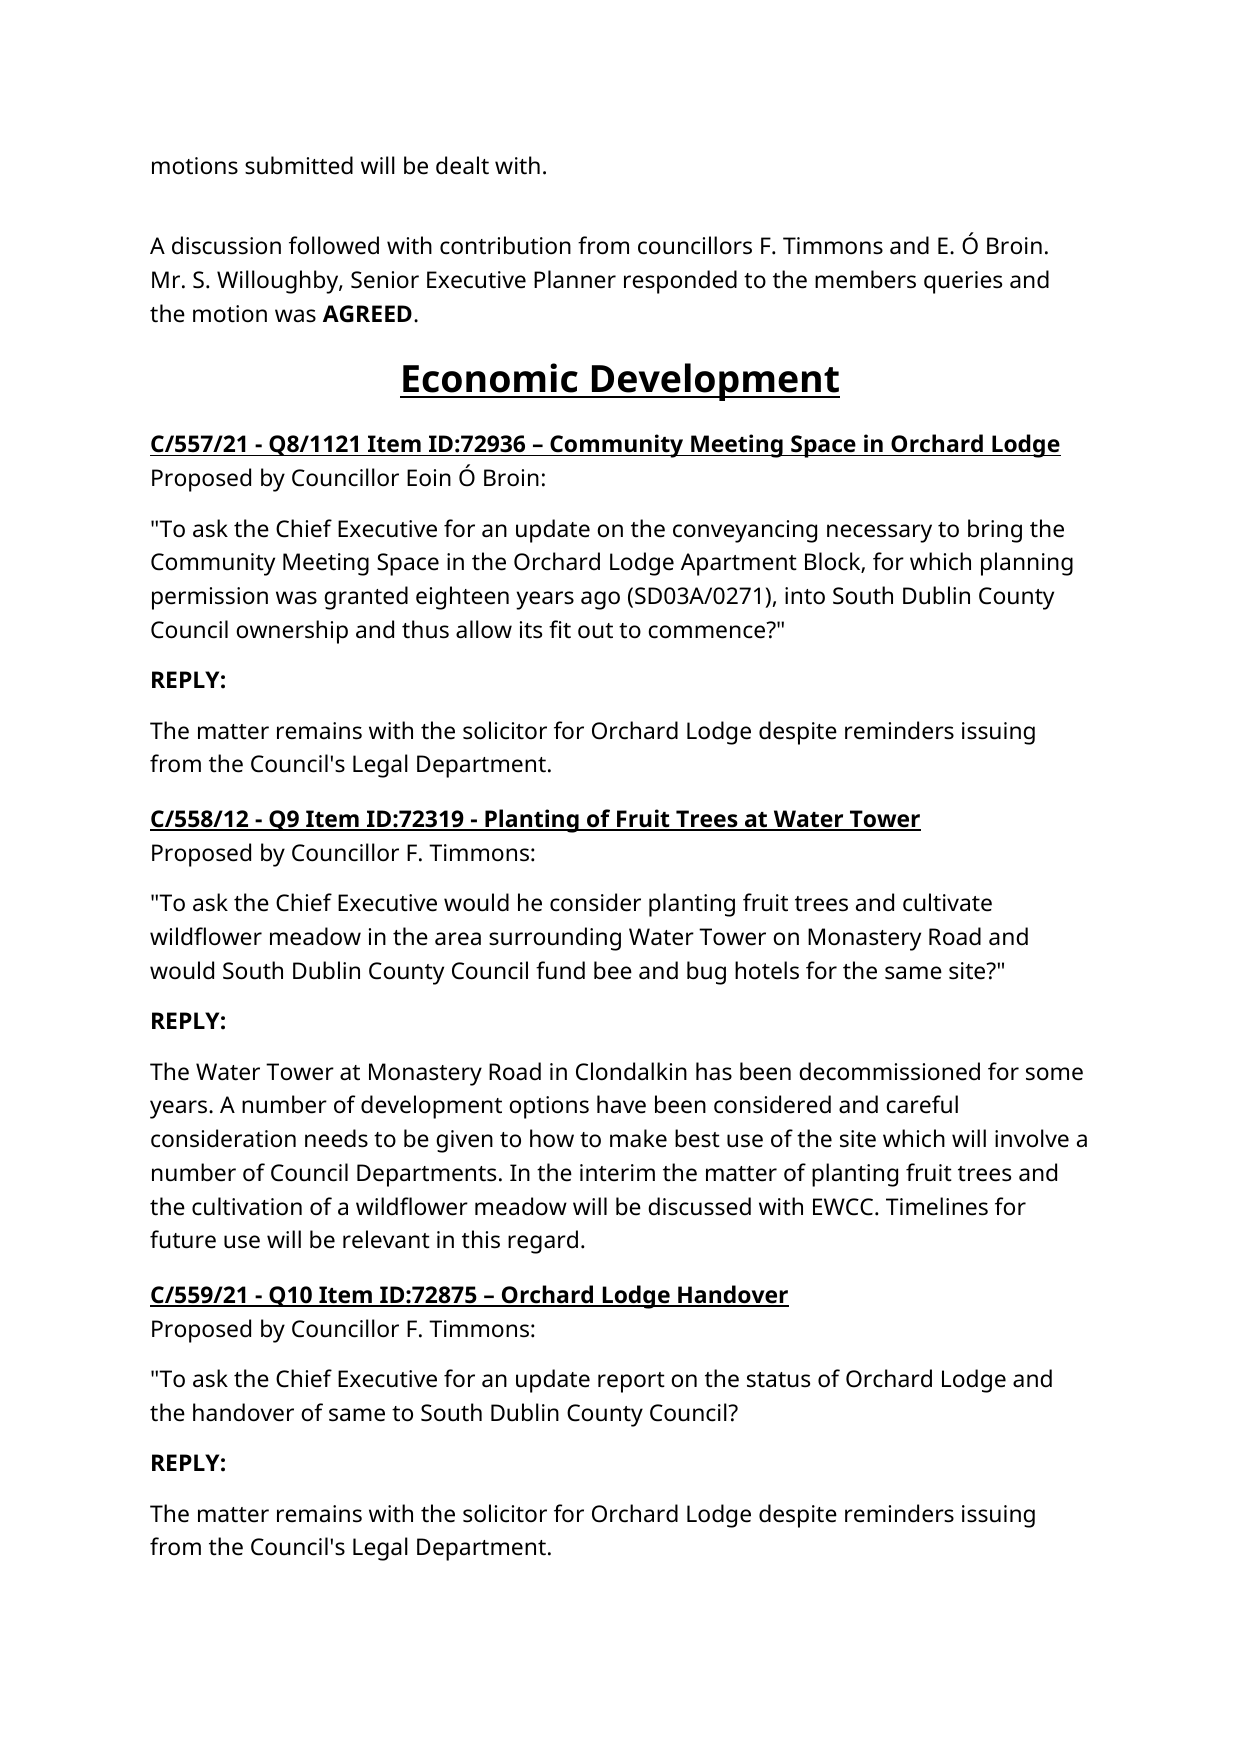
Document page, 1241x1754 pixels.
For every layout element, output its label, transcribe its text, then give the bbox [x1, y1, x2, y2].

subtitle Economic Development [150, 352, 1090, 403]
subtitle C/558/12 - Q9 Item ID:72319 - Planting of Fruit Trees at Water Tower [150, 803, 1090, 834]
text The matter remains with the solicitor for Orchard Lodge despite reminders issuing from the Council's Legal Department. [150, 714, 1090, 779]
text Proposed by Councillor F. Timmons: [150, 837, 1090, 868]
text REPLY: [150, 1005, 1090, 1036]
text A discussion followed with contribution from councillors F. Timmons and E. Ó Broin. Mr. S. Willoughby, Senior Executive Planner responded to the members queries and the motion was AGREED. [150, 230, 1090, 329]
text "To ask the Chief Executive would he consider planting fruit trees and cultivate wildflower meadow in the area surrounding Water Tower on Monastery Road and would South Dublin County Council fund bee and bug hotels for the same site?" [150, 887, 1090, 986]
subtitle C/559/21 - Q10 Item ID:72875 – Orchard Lodge Handover [150, 1279, 1090, 1310]
subtitle C/557/21 - Q8/1121 Item ID:72936 – Community Meeting Space in Orchard Lodge [150, 428, 1090, 459]
text REPLY: [150, 1447, 1090, 1478]
text "To ask the Chief Executive for an update report on the status of Orchard Lodge and the handover of same to South Dublin County Council? [150, 1363, 1090, 1428]
text Proposed by Councillor Eoin Ó Broin: [150, 462, 1090, 493]
text "To ask the Chief Executive for an update on the conveyancing necessary to bring the Community Meeting Space in the Orchard Lodge Apartment Block, for which planning permission was granted eighteen years ago (SD03A/0271), into South Dublin County Council ownership and thus allow its fit out to commence?" [150, 512, 1090, 645]
text The Water Tower at Monastery Road in Clondalkin has been decommissioned for some years. A number of development options have been considered and careful consideration needs to be given to how to make best use of the site which will involve a number of Council Departments. In the interim the matter of planting fruit trees and the cultivation of a wildflower meadow will be discussed with EWCC. Timelines for future use will be relevant in this regard. [150, 1055, 1090, 1255]
text REPLY: [150, 664, 1090, 695]
text The matter remains with the solicitor for Orchard Lodge despite reminders issuing from the Council's Legal Department. [150, 1497, 1090, 1562]
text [150, 150, 1090, 211]
text Proposed by Councillor F. Timmons: [150, 1312, 1090, 1344]
